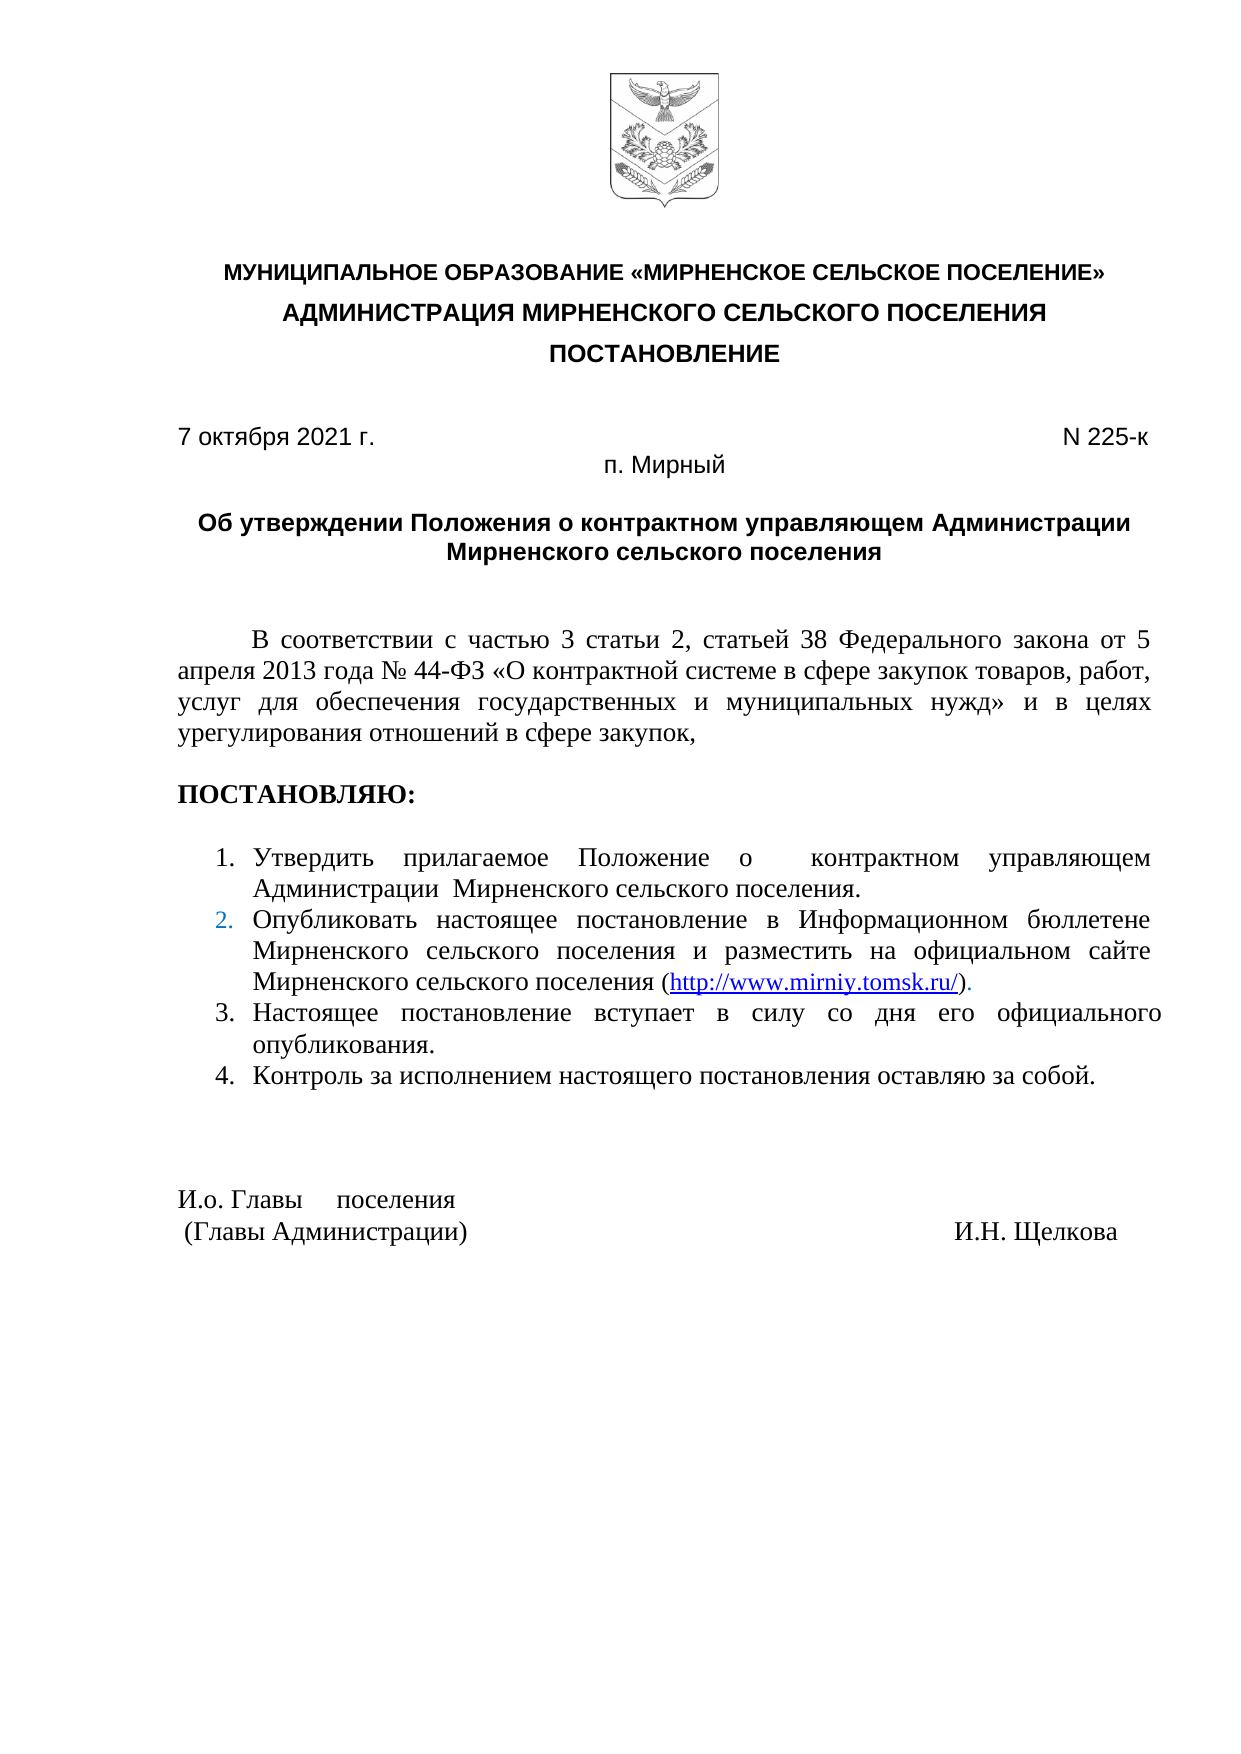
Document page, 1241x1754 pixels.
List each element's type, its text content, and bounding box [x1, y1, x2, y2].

text (Главы Администрации) И.Н. Щелкова [177, 1214, 1152, 1246]
text АДМИНИСТРАЦИЯ МИРНЕНСКОГО СЕЛЬСКОГО ПОСЕЛЕНИЯ [177, 298, 1152, 327]
text И.о. Главы поселения [177, 1183, 1152, 1214]
list Контроль за исполнением настоящего постановления оставляю за собой. [215, 1059, 1163, 1090]
text п. Мирный [177, 450, 1152, 479]
text ПОСТАНОВЛЕНИЕ [177, 339, 1152, 368]
list Настоящее постановление вступает в силу со дня его официального опубликования. [215, 997, 1163, 1059]
text ПОСТАНОВЛЯЮ: [177, 778, 1152, 810]
text 7 октября 2021 г. N 225-к [177, 422, 1152, 450]
text МУНИЦИПАЛЬНОЕ ОБРАЗОВАНИЕ «МИРНЕНСКОЕ СЕЛЬСКОЕ ПОСЕЛЕНИЕ» [177, 259, 1152, 285]
picture [610, 73, 719, 208]
list Утвердить прилагаемое Положение о контрактном управляющем Администрации Мирненского сельского поселения. [215, 841, 1152, 903]
list Опубликовать настоящее постановление в Информационном бюллетене Мирненского сельского поселения и разместить на официальном сайте Мирненского сельского поселения (http://www.mirniy.tomsk.ru/). [215, 903, 1152, 997]
text В соответствии с частью 3 статьи 2, статьей 38 Федерального закона от 5 апреля 2013 года № 44ФЗ «О контрактной системе в сфере закупок товаров, работ, услуг для обеспечения государственных и муниципальных нужд» и в целях урегулирования отношений в сфере закупок, [177, 623, 1152, 747]
text Об утверждении Положения о контрактном управляющем Администрации Мирненского сельского поселения [177, 508, 1152, 565]
